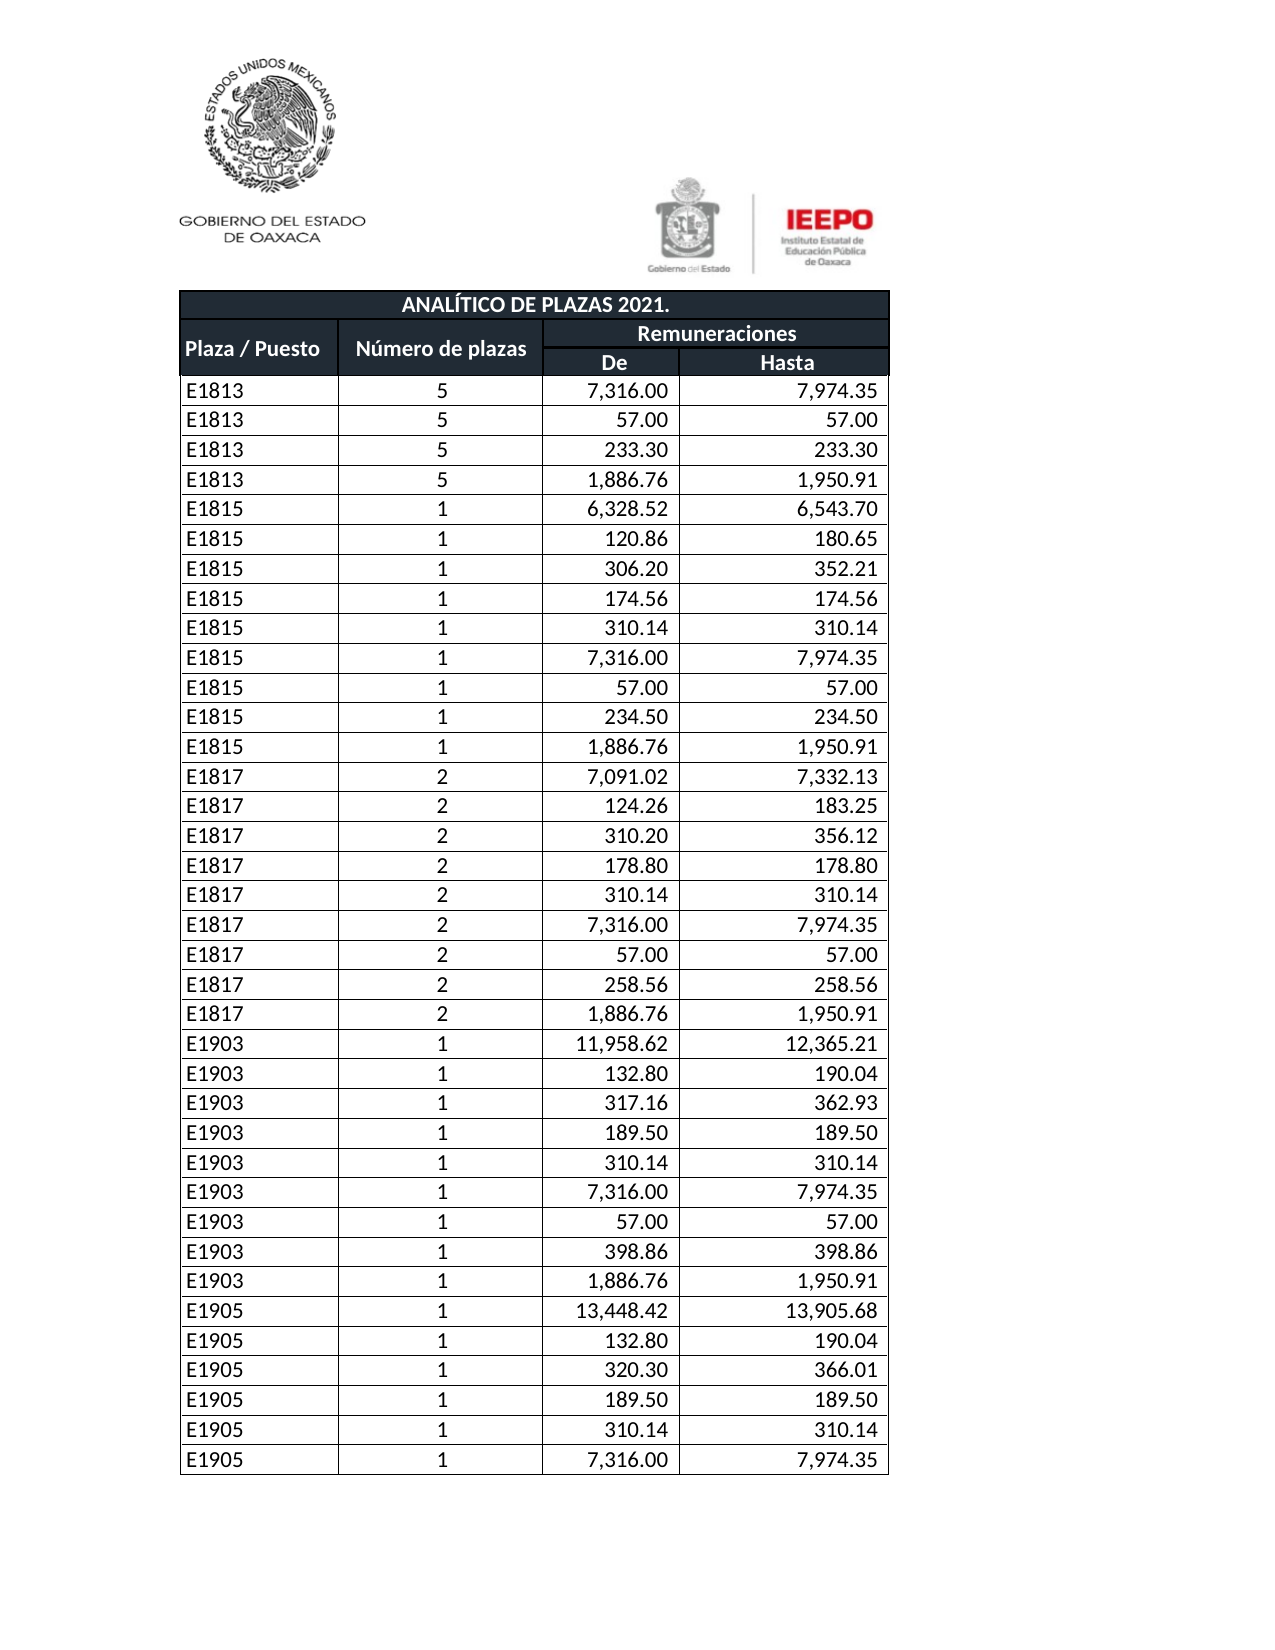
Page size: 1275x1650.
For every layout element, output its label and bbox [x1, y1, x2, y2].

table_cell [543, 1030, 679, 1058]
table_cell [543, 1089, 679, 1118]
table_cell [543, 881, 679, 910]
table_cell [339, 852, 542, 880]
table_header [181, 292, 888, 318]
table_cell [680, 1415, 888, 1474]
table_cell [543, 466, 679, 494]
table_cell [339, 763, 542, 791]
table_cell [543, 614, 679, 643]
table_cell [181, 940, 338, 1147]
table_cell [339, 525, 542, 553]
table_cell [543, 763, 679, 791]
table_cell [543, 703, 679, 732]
picture [175, 54, 370, 247]
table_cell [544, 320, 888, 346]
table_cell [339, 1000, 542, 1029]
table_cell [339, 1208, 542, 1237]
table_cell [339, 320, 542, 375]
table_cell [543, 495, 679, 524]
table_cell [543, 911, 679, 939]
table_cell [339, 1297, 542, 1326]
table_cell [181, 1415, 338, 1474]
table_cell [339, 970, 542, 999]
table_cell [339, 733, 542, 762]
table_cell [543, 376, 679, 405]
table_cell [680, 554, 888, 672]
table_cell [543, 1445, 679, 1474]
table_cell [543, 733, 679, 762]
picture [647, 177, 882, 278]
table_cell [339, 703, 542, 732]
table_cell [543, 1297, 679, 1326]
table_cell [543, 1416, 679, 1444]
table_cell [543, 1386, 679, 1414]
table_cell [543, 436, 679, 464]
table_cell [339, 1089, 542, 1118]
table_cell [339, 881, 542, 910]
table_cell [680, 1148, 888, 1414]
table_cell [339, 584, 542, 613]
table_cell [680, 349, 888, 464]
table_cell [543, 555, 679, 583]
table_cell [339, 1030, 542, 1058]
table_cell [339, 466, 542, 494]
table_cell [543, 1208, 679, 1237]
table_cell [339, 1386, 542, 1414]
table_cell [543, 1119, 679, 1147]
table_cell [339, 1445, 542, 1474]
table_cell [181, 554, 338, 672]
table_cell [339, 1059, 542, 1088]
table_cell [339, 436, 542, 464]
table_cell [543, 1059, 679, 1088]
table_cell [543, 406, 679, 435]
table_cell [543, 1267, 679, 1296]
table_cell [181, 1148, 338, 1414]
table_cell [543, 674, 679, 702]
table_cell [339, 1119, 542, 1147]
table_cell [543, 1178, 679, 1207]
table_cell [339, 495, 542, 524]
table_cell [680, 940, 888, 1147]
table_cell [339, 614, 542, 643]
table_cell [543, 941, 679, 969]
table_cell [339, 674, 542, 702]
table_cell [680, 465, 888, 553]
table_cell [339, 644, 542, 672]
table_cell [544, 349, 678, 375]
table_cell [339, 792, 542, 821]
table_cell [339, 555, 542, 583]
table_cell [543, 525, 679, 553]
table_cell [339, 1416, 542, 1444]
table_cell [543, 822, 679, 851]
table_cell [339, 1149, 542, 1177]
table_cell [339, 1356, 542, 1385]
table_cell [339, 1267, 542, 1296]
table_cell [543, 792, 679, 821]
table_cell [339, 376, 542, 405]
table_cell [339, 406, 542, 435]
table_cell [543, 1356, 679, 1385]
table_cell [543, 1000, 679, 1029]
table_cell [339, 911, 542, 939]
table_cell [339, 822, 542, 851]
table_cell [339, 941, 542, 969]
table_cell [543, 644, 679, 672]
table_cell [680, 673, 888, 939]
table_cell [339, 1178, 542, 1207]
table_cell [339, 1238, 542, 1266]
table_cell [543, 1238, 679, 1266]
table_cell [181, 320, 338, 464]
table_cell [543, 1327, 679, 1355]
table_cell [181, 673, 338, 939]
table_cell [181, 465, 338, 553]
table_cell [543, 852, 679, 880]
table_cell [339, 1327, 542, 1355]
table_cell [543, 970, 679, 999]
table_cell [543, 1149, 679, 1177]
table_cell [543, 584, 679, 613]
